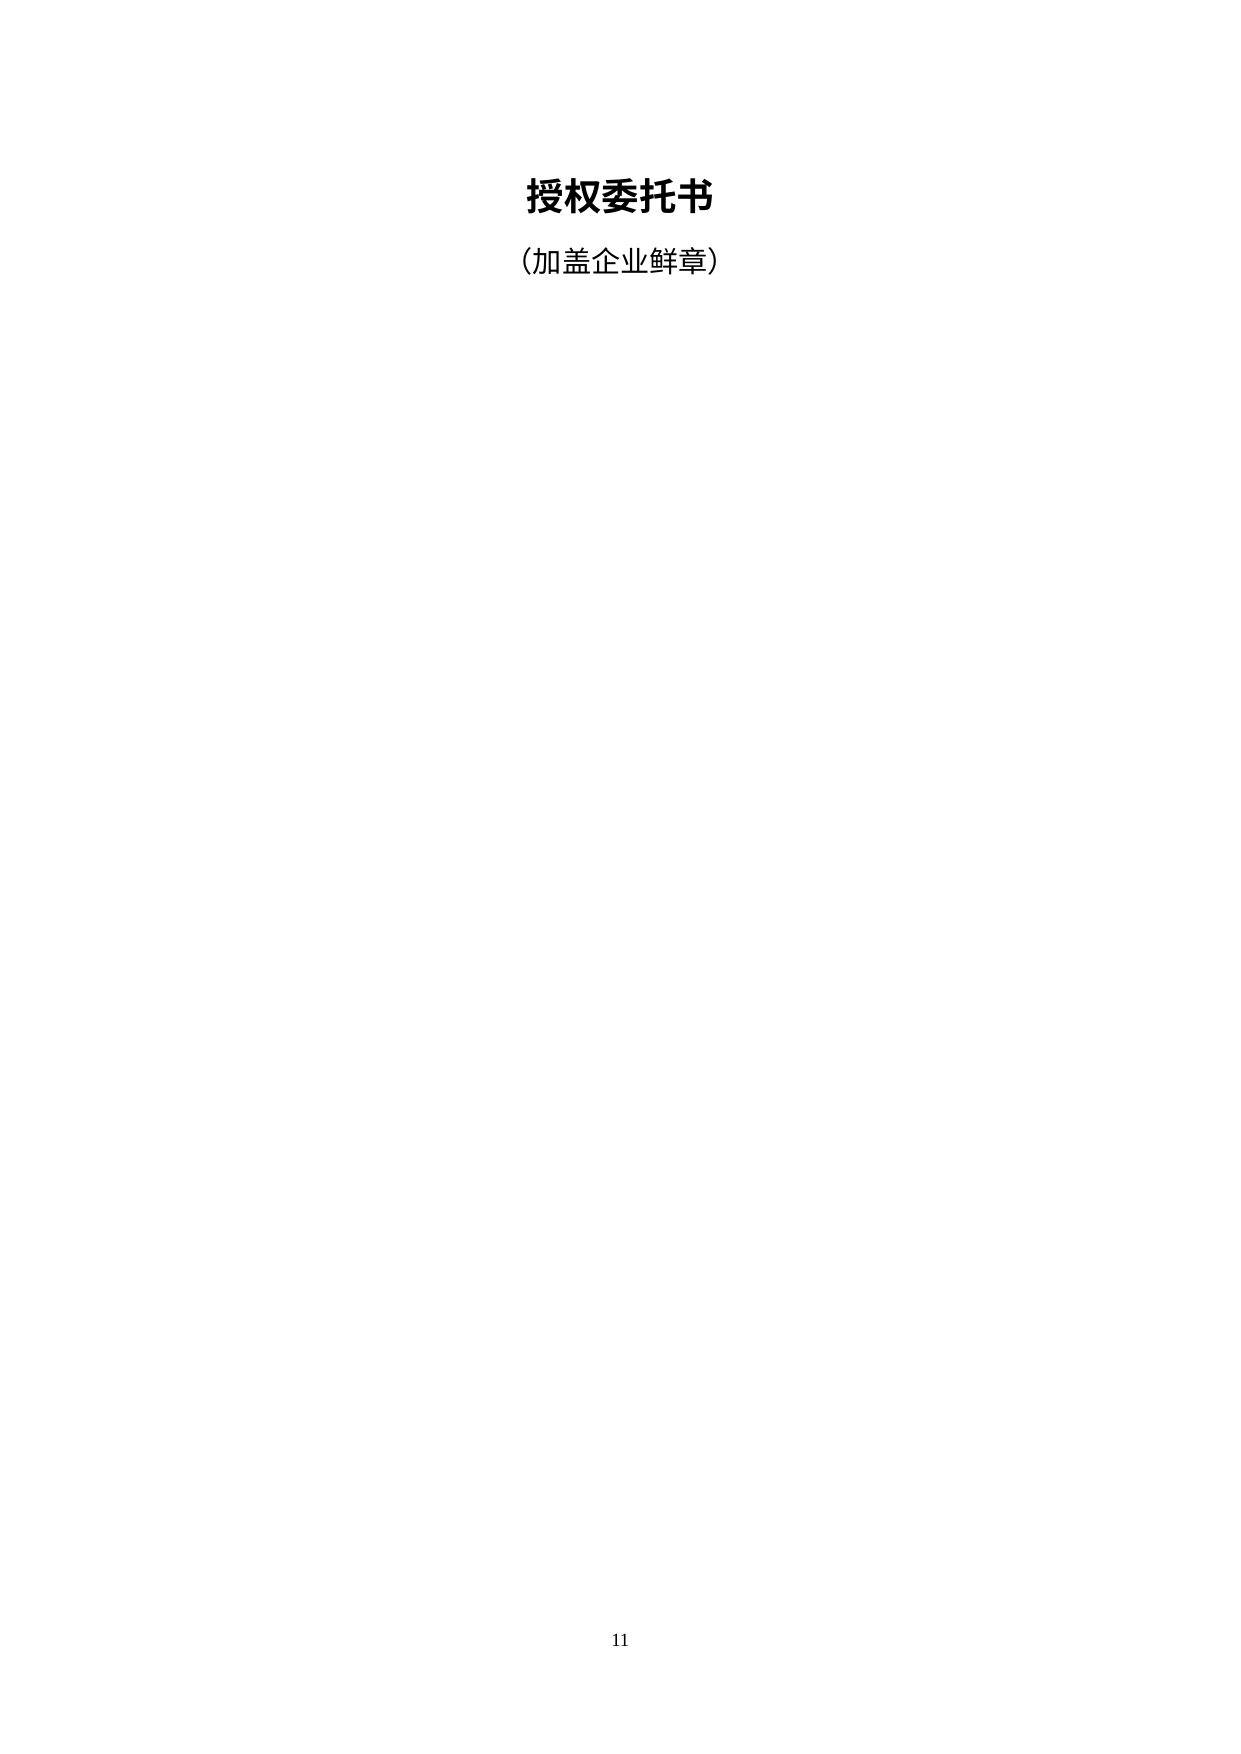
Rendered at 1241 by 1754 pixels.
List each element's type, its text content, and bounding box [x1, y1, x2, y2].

text 授权委托书 [187, 162, 1053, 227]
text （加盖企业鲜章） [187, 227, 1053, 292]
